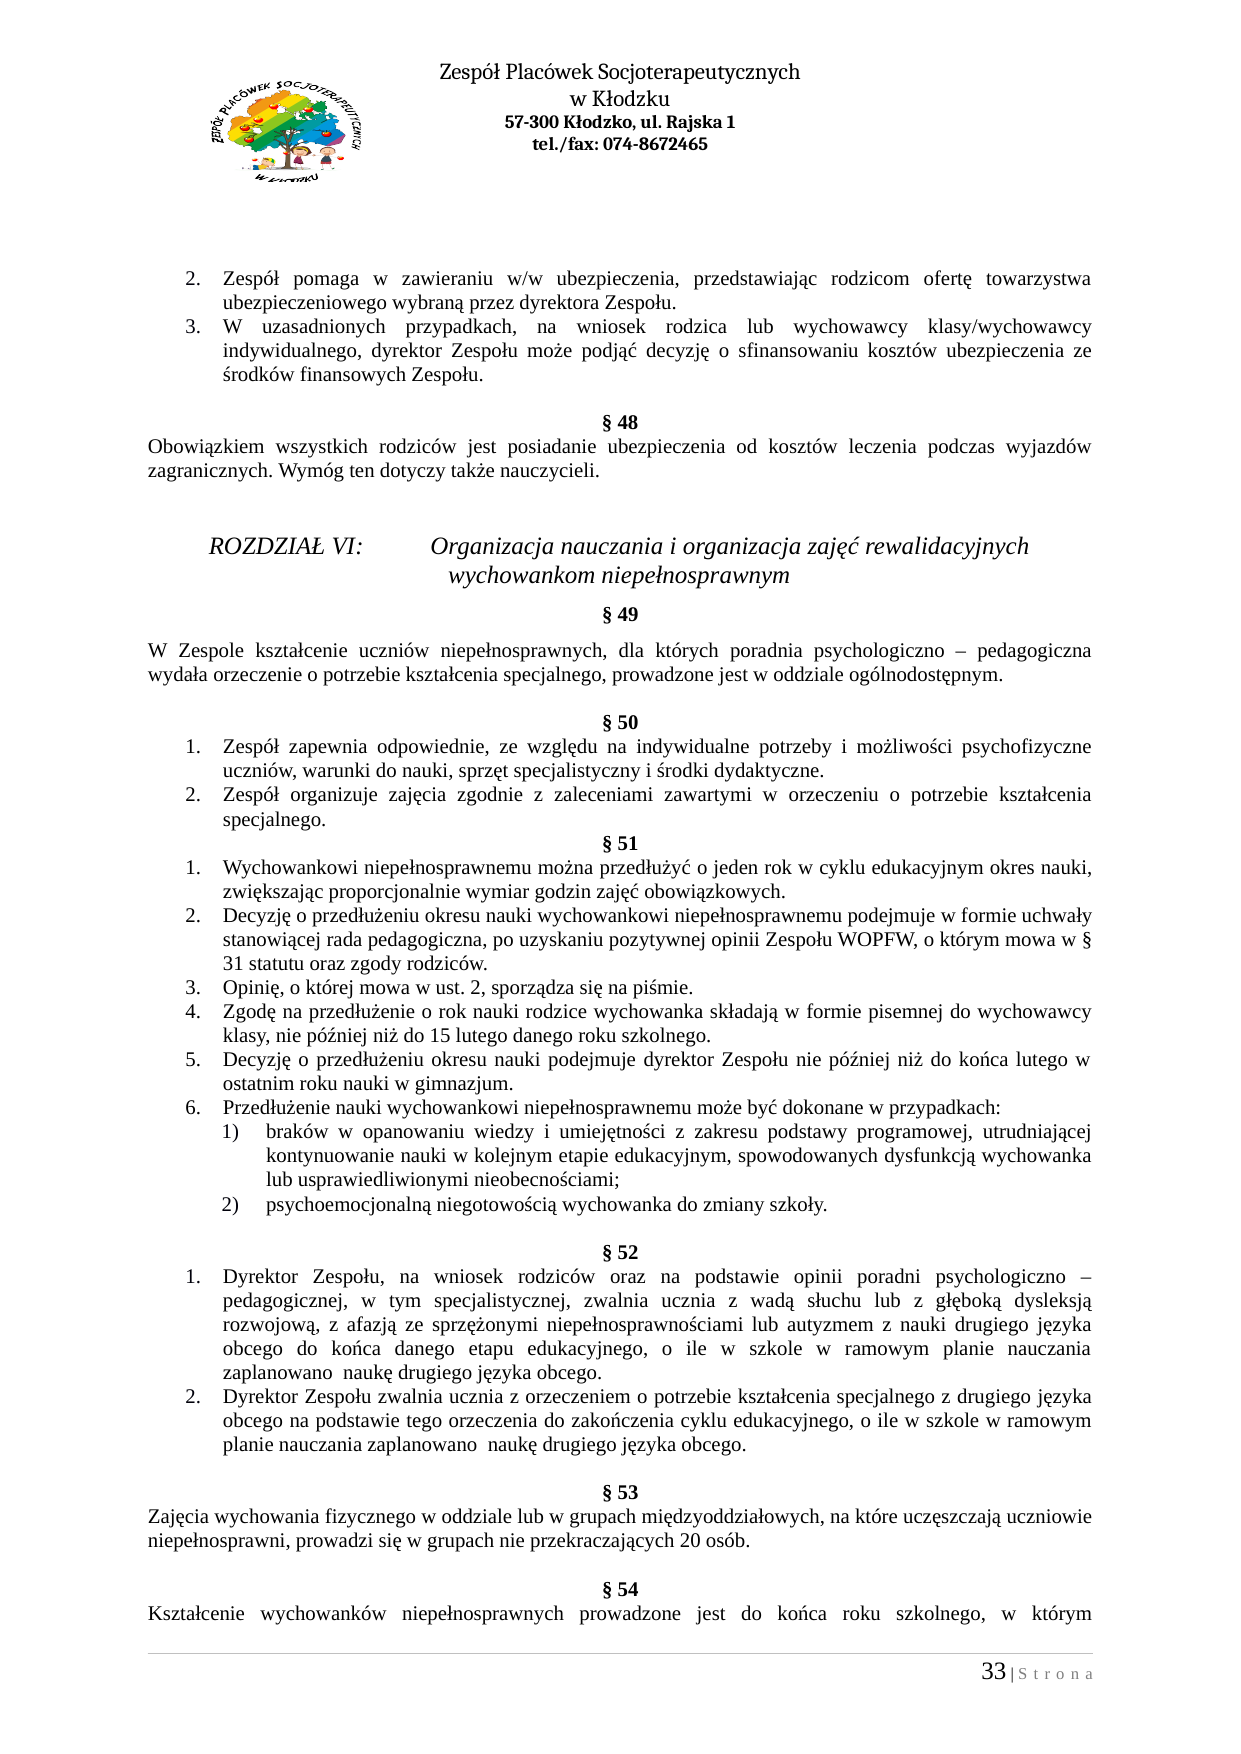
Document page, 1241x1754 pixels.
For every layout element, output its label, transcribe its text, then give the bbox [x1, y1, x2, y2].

list braków w opanowaniu wiedzy i umiejętności z zakresu podstawy programowej, utrudniającej kontynuowanie nauki w kolejnym etapie edukacyjnym, spowodowanych dysfunkcją wychowanka lub usprawiedliwionymi nieobecnościami; [221, 1119, 1093, 1191]
list Dyrektor Zespołu, na wniosek rodziców oraz na podstawie opinii poradni psychologiczno – pedagogicznej, w tym specjalistycznej, zwalnia ucznia z wadą słuchu lub z głęboką dysleksją rozwojową, z afazją ze sprzężonymi niepełnosprawnościami lub autyzmem z nauki drugiego języka obcego do końca danego etapu edukacyjnego, o ile w szkole w ramowym planie nauczania zaplanowano naukę drugiego języka obcego. [185, 1264, 1093, 1384]
text Obowiązkiem wszystkich rodziców jest posiadanie ubezpieczenia od kosztów leczenia podczas wyjazdów zagranicznych. Wymóg ten dotyczy także nauczycieli. [148, 434, 1093, 482]
list Zgodę na przedłużenie o rok nauki rodzice wychowanka składają w formie pisemnej do wychowawcy klasy, nie później niż do 15 lutego danego roku szkolnego. [185, 999, 1093, 1047]
text § 49 [148, 601, 1093, 626]
text § 51 [148, 831, 1093, 854]
list Wychowankowi niepełnosprawnemu można przedłużyć o jeden rok w cyklu edukacyjnym okres nauki, zwiększając proporcjonalnie wymiar godzin zajęć obowiązkowych. [185, 854, 1093, 903]
text § 53 [148, 1480, 1093, 1504]
list Decyzję o przedłużeniu okresu nauki wychowankowi niepełnosprawnemu podejmuje w formie uchwały stanowiącej rada pedagogiczna, po uzyskaniu pozytywnej opinii Zespołu WOPFW, o którym mowa w § 31 statutu oraz zgody rodziców. [185, 903, 1093, 975]
subtitle ROZDZIAŁ VI: Organizacja nauczania i organizacja zajęć rewalidacyjnych wychowankom niepełnosprawnym [148, 531, 1093, 589]
text § 50 [148, 710, 1093, 734]
text Kształcenie wychowanków niepełnosprawnych prowadzone jest do końca roku szkolnego, w którym wychowanek w tym roku kalendarzowym kończy 21 rok życia. [148, 1601, 1093, 1624]
list W uzasadnionych przypadkach, na wniosek rodzica lub wychowawcy klasy/wychowawcy indywidualnego, dyrektor Zespołu może podjąć decyzję o sfinansowaniu kosztów ubezpieczenia ze środków finansowych Zespołu. [185, 314, 1093, 386]
list Dyrektor Zespołu zwalnia ucznia z orzeczeniem o potrzebie kształcenia specjalnego z drugiego języka obcego na podstawie tego orzeczenia do zakończenia cyklu edukacyjnego, o ile w szkole w ramowym planie nauczania zaplanowano naukę drugiego języka obcego. [185, 1384, 1093, 1456]
list Zespół zapewnia odpowiednie, ze względu na indywidualne potrzeby i możliwości psychofizyczne uczniów, warunki do nauki, sprzęt specjalistyczny i środki dydaktyczne. [185, 734, 1093, 782]
list Decyzję o przedłużeniu okresu nauki podejmuje dyrektor Zespołu nie później niż do końca lutego w ostatnim roku nauki w gimnazjum. [185, 1047, 1093, 1095]
text § 52 [148, 1239, 1093, 1264]
list Zespół pomaga w zawieraniu w/w ubezpieczenia, przedstawiając rodzicom ofertę towarzystwa ubezpieczeniowego wybraną przez dyrektora Zespołu. [185, 266, 1093, 314]
list psychoemocjonalną niegotowością wychowanka do zmiany szkoły. [221, 1191, 1093, 1216]
list Zespół organizuje zajęcia zgodnie z zaleceniami zawartymi w orzeczeniu o potrzebie kształcenia specjalnego. [185, 782, 1093, 831]
list Opinię, o której mowa w ust. 2, sporządza się na piśmie. [185, 975, 1093, 999]
picture [210, 81, 361, 182]
text W Zespole kształcenie uczniów niepełnosprawnych, dla których poradnia psychologiczno – pedagogiczna wydała orzeczenie o potrzebie kształcenia specjalnego, prowadzone jest w oddziale ogólnodostępnym. [148, 638, 1093, 686]
text § 48 [148, 410, 1092, 434]
text § 54 [148, 1576, 1093, 1601]
list Przedłużenie nauki wychowankowi niepełnosprawnemu może być dokonane w przypadkach: [185, 1095, 1093, 1119]
text Zajęcia wychowania fizycznego w oddziale lub w grupach międzyoddziałowych, na które uczęszczają uczniowie niepełnosprawni, prowadzi się w grupach nie przekraczających 20 osób. [148, 1504, 1093, 1552]
